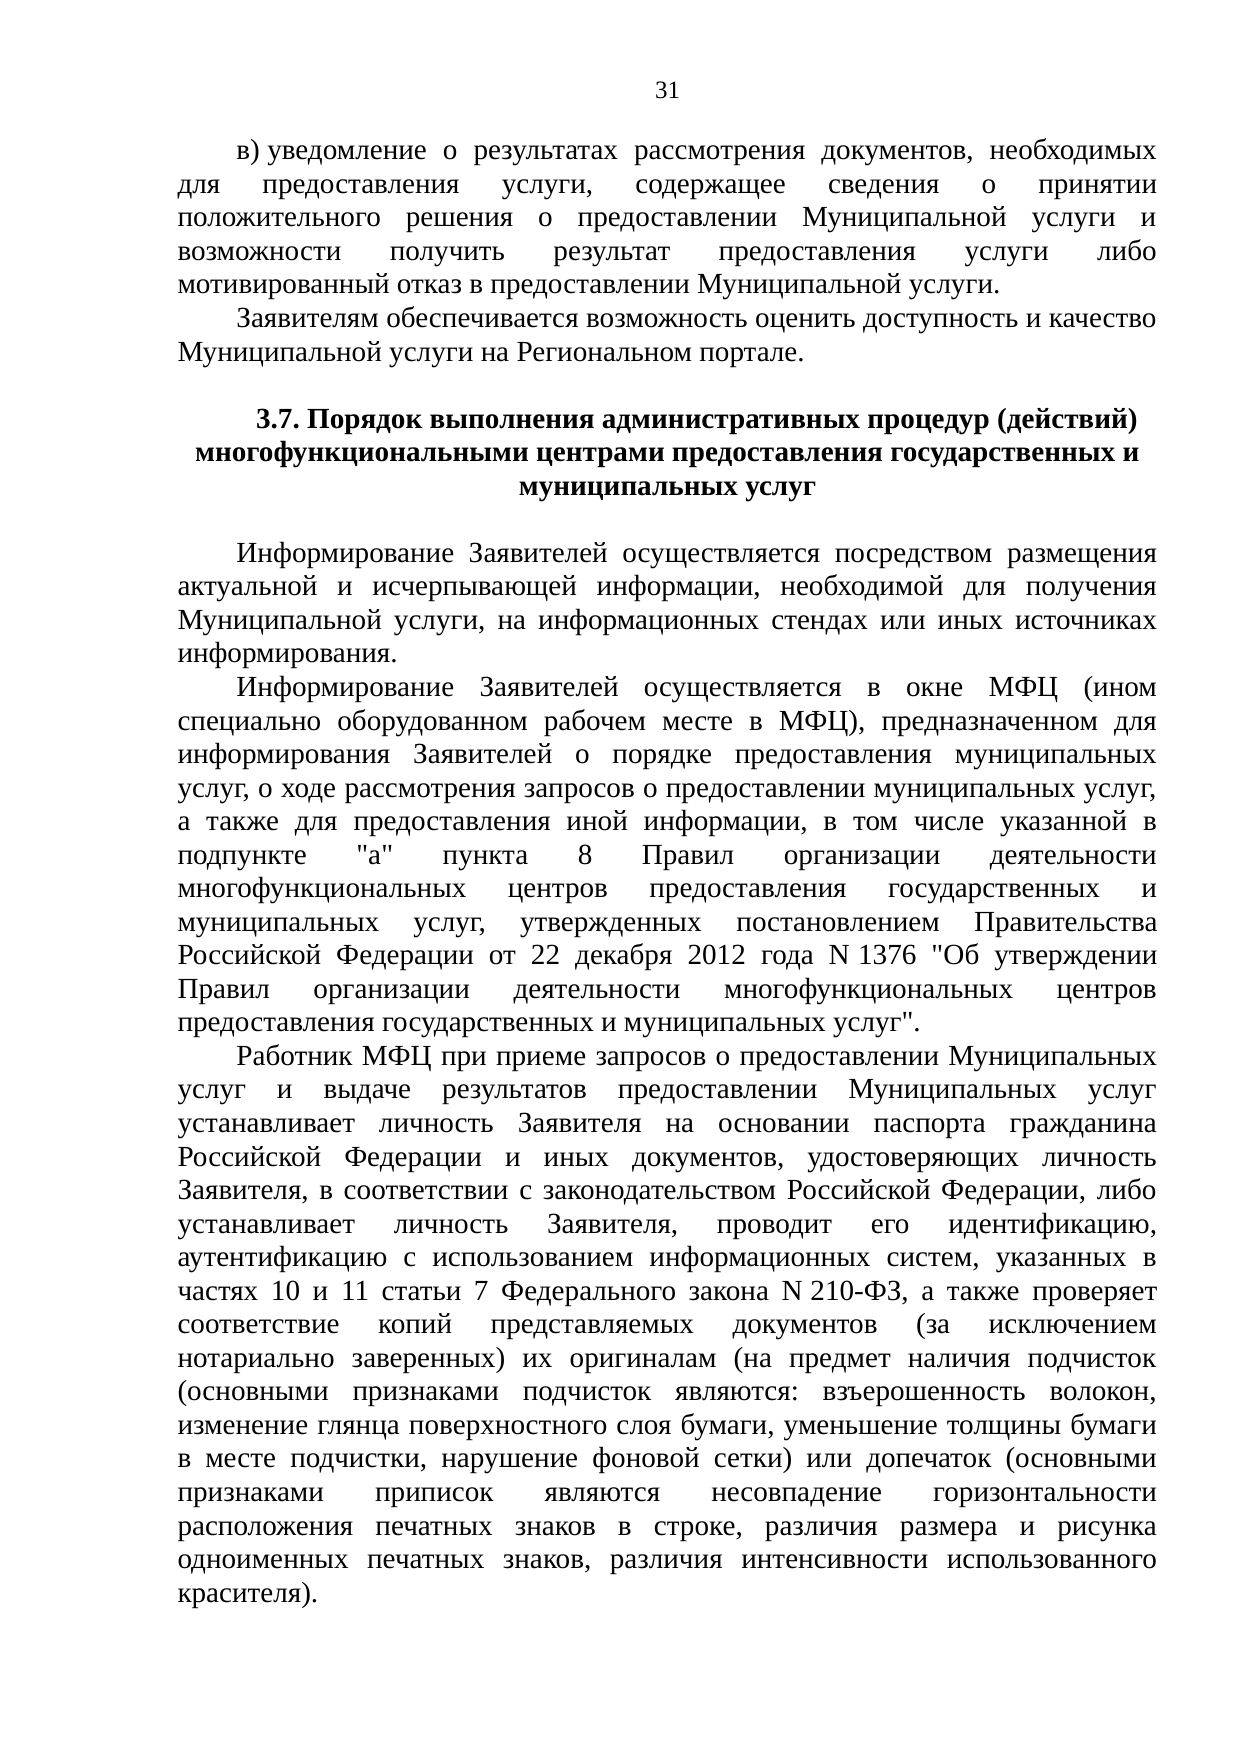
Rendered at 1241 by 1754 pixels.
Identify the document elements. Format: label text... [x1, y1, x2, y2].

text 3.7. Порядок выполнения административных процедур (действий) многофункциональными центрами предоставления государственных и [177, 401, 1157, 468]
text Информирование Заявителей осуществляется в окне МФЦ (ином специально оборудованном рабочем месте в МФЦ), предназначенном для информирования Заявителей о порядке предоставления муниципальных услуг, о ходе рассмотрения запросов о предоставлении муниципальных услуг, а также для предоставления иной информации, в том числе указанной в подпункте "а" пункта 8 Правил организации деятельности многофункциональных центров предоставления государственных и муниципальных услуг, утвержденных постановлением Правительства Российской Федерации от 22 декабря 2012 года N 1376 "Об утверждении Правил организации деятельности многофункциональных центров предоставления государственных и муниципальных услуг". [177, 669, 1157, 1038]
text в) уведомление о результатах рассмотрения документов, необходимых для предоставления услуги, содержащее сведения о принятии положительного решения о предоставлении Муниципальной услуги и возможности получить результат предоставления услуги либо мотивированный отказ в предоставлении Муниципальной услуги. [177, 132, 1157, 300]
text Заявителям обеспечивается возможность оценить доступность и качество Муниципальной услуги на Региональном портале. [177, 300, 1157, 367]
text муниципальных услуг [177, 468, 1157, 501]
text Информирование Заявителей осуществляется посредством размещения актуальной и исчерпывающей информации, необходимой для получения Муниципальной услуги, на информационных стендах или иных источниках информирования. [177, 535, 1157, 669]
text Работник МФЦ при приеме запросов о предоставлении Муниципальных услуг и выдаче результатов предоставлении Муниципальных услуг устанавливает личность Заявителя на основании паспорта гражданина Российской Федерации и иных документов, удостоверяющих личность Заявителя, в соответствии с законодательством Российской Федерации, либо устанавливает личность Заявителя, проводит его идентификацию, аутентификацию с использованием информационных систем, указанных в частях 10 и 11 статьи 7 Федерального закона N 210-ФЗ, а также проверяет соответствие копий представляемых документов (за исключением нотариально заверенных) их оригиналам (на предмет наличия подчисток (основными признаками подчисток являются: взъерошенность волокон, изменение глянца поверхностного слоя бумаги, уменьшение толщины бумаги в месте подчистки, нарушение фоновой сетки) или допечаток (основными признаками приписок являются несовпадение горизонтальности расположения печатных знаков в строке, различия размера и рисунка одноименных печатных знаков, различия интенсивности использованного красителя). [177, 1038, 1157, 1608]
